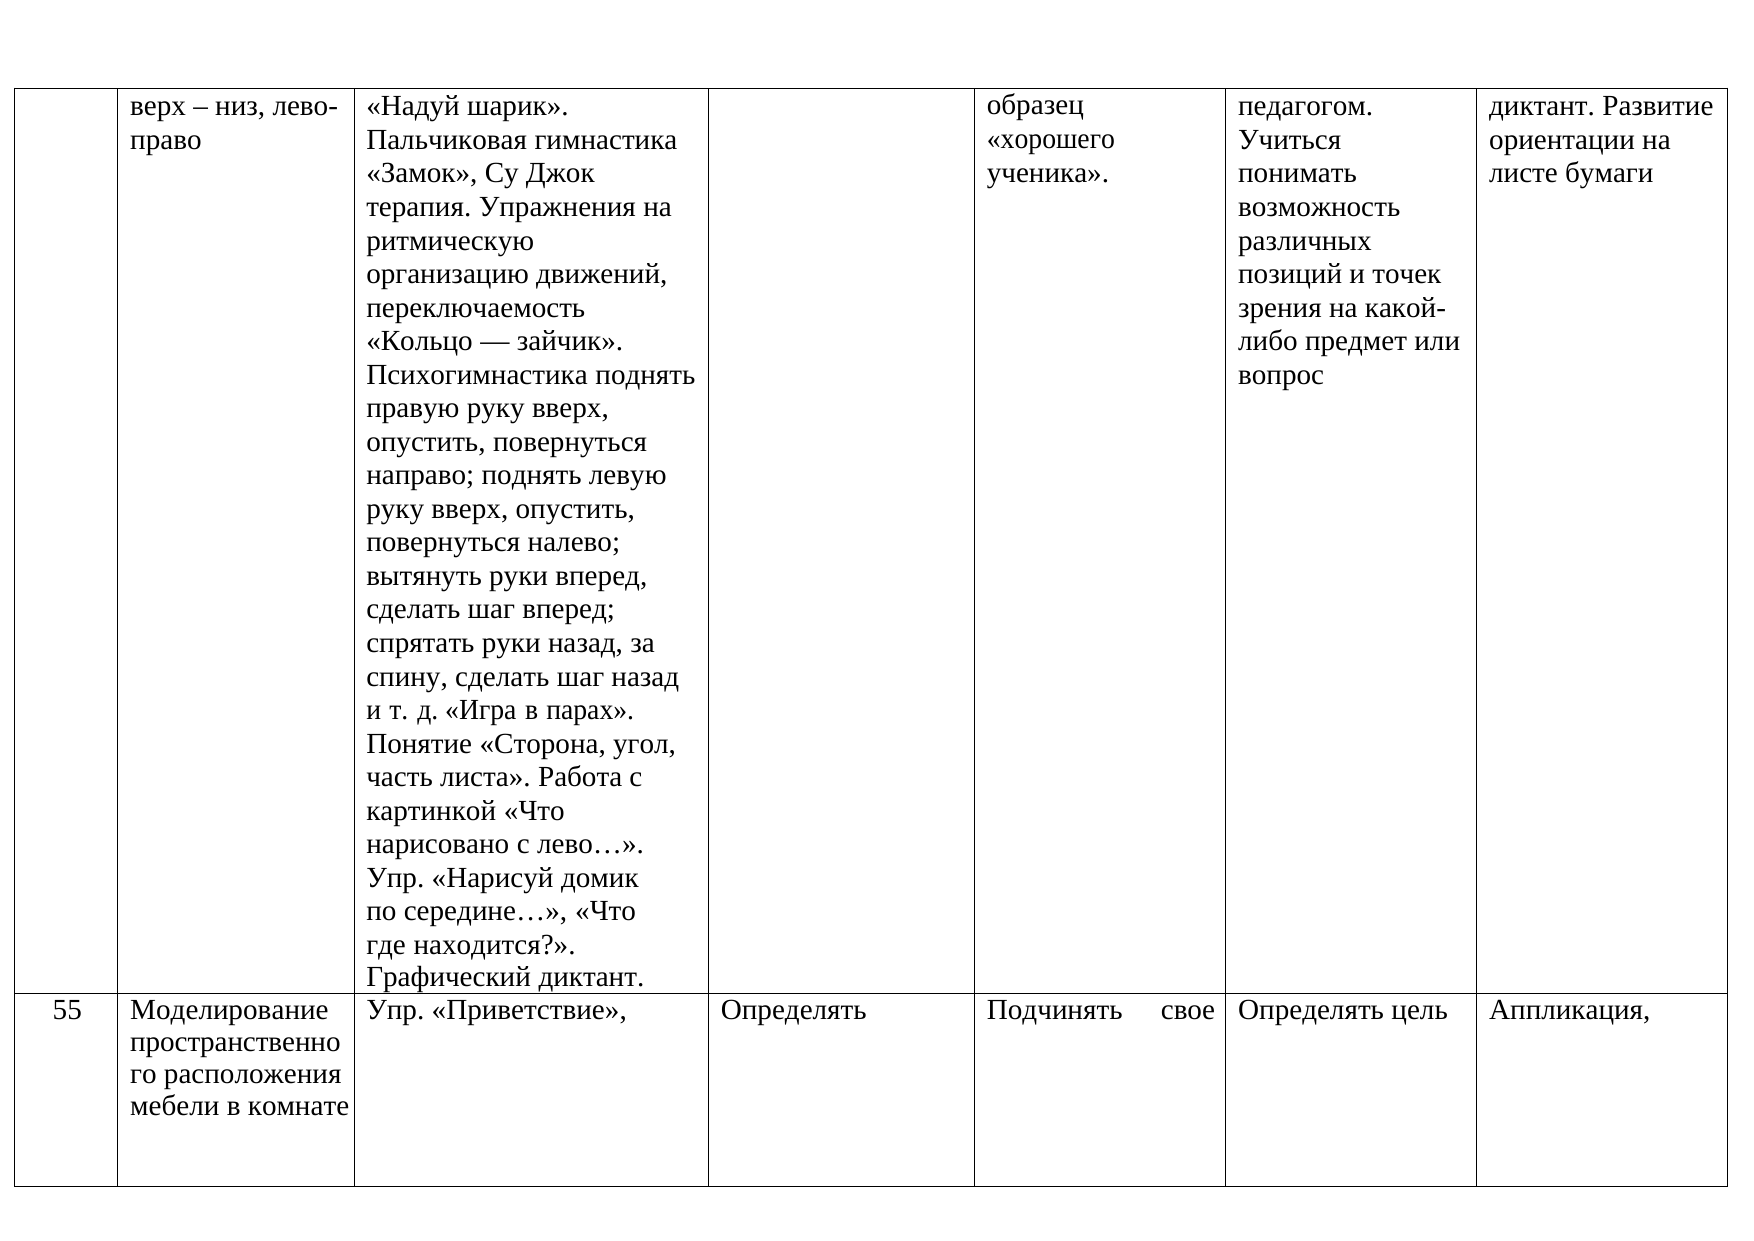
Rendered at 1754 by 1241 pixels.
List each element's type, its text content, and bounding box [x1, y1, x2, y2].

table_cell Аппликация, [1477, 994, 1727, 1186]
table_cell Определять [709, 994, 974, 1186]
table_header «Надуй шарик». Пальчиковая гимнастика «Замок», Су Джок терапия. Упражнения на ритмическую организацию движений, переключаемость «Кольцо — зайчик». Психогимнастика поднять правую руку вверх, опустить, повернуться направо; поднять левую руку вверх, опустить, повернуться налево; вытянуть руки вперед, сделать шаг вперед; спрятать руки назад, за спину, сделать шаг назад и т. д. «Игра в парах». Понятие «Сторона, угол, часть листа». Работа с картинкой «Что нарисовано с лево…». Упр. «Нарисуй домик по середине…», «Что где находится?». Графический диктант. [355, 89, 708, 993]
table_header верх – низ, лево- право [118, 89, 354, 993]
table_cell Моделирование пространственно го расположения мебели в комнате [118, 994, 354, 1186]
table_header образец «хорошего ученика». [975, 89, 1225, 993]
table_cell Определять цель [1226, 994, 1476, 1186]
table_cell 55 [15, 994, 117, 1186]
table_cell Упр. «Приветствие», [355, 994, 708, 1186]
table_header [15, 89, 117, 993]
table_cell Подчинять свое [975, 994, 1225, 1186]
table_header педагогом. Учиться понимать возможность различных позиций и точек зрения на какой- либо предмет или вопрос [1226, 89, 1476, 993]
table_header [709, 89, 974, 993]
table_header диктант. Развитие ориентации на листе бумаги [1477, 89, 1727, 993]
